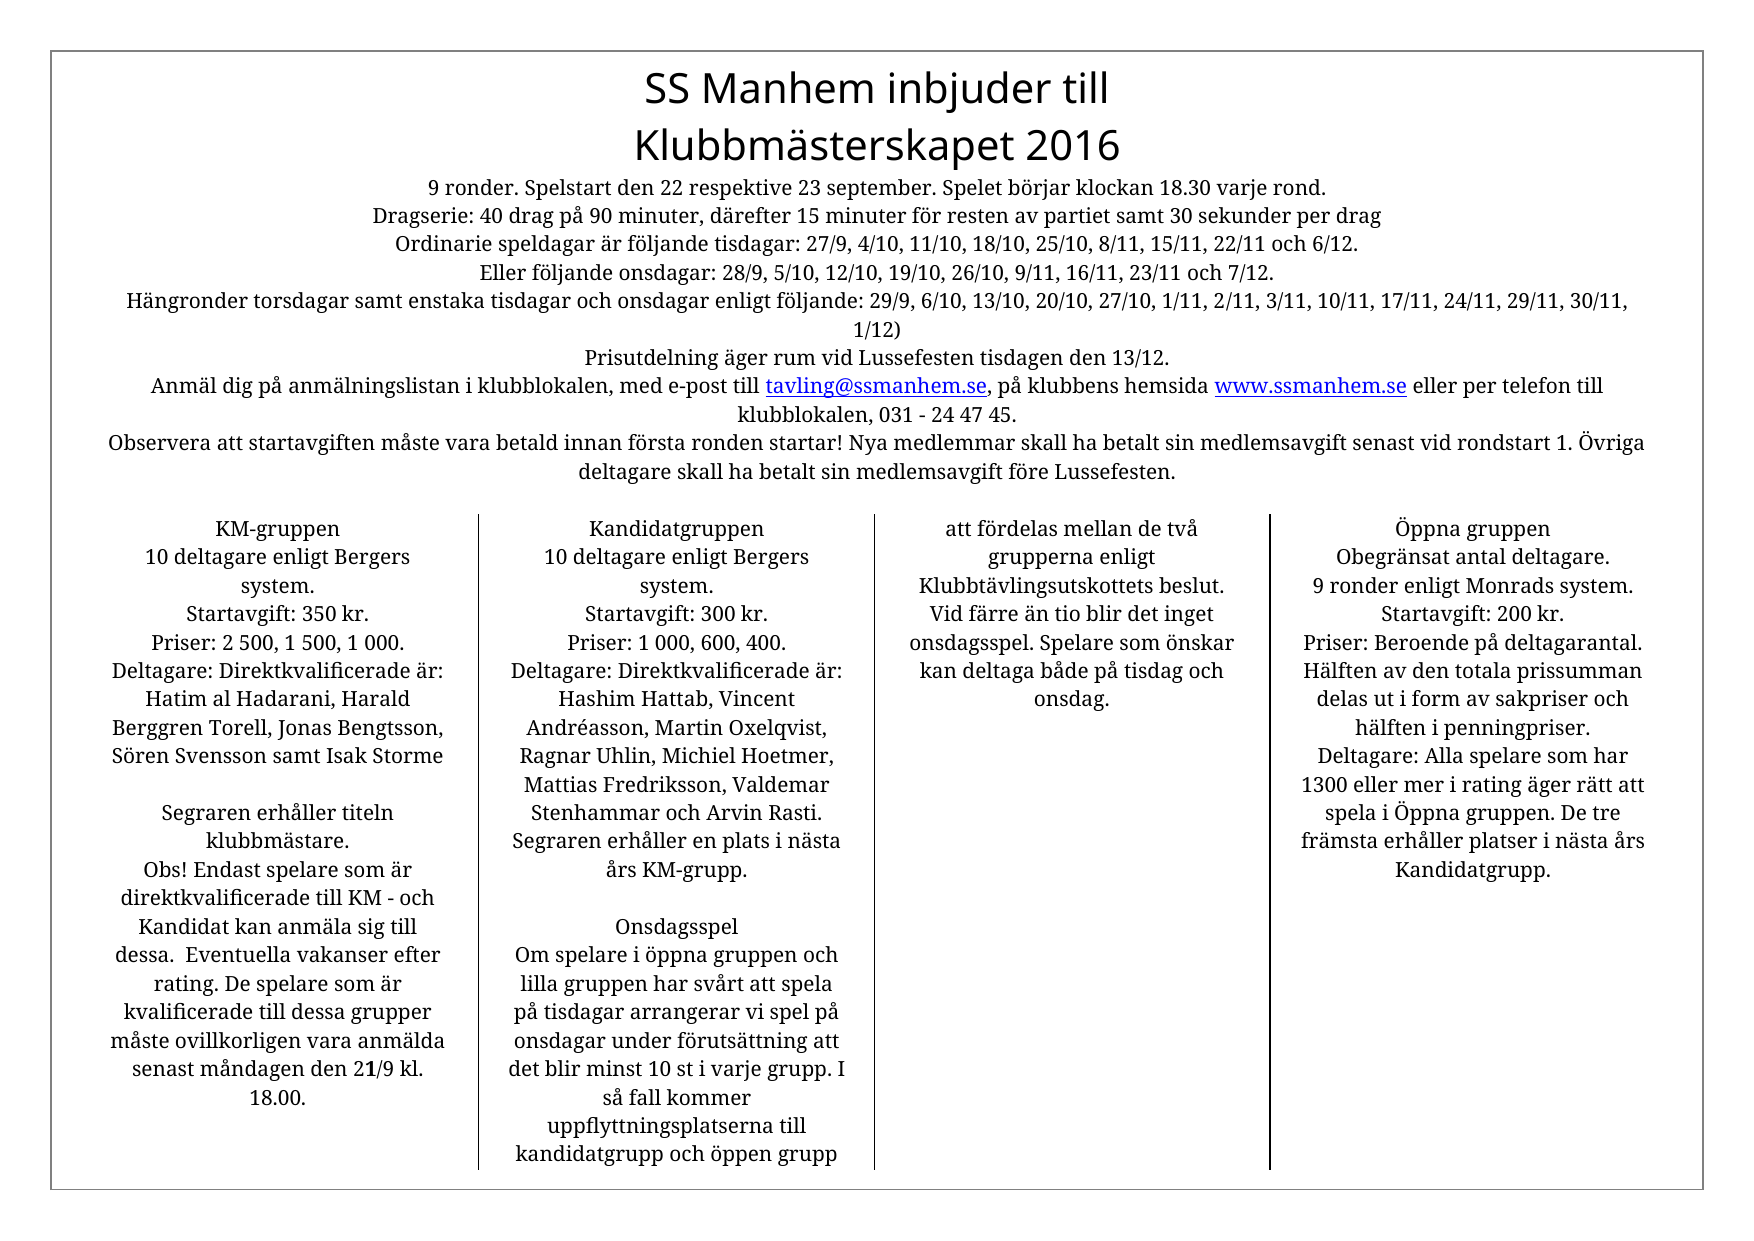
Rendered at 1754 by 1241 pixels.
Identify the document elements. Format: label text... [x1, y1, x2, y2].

text Om spelare i öppna gruppen och lilla gruppen har svårt att spela på tisdagar arrangerar vi spel på onsdagar under förutsättning att det blir minst 10 st i varje grupp. I så fall kommer uppflyttningsplatserna till kandidatgrupp och öppen grupp att fördelas mellan de två grupperna enligt Klubbtävlingsutskottets beslut. Vid färre än tio blir det inget onsdagsspel. Spelare som önskar kan deltaga både på tisdag och onsdag. [508, 940, 845, 1168]
text Öppna gruppen [1298, 514, 1648, 542]
text Obegränsat antal deltagare. [1298, 542, 1648, 571]
text 10 deltagare enligt Bergers system. [106, 542, 449, 599]
text Deltagare: Direktkvalificerade är: [106, 656, 449, 684]
text Priser: Beroende på deltagarantal. Hälften av den totala prissumman delas ut i form av sakpriser och hälften i penningpriser. [1298, 628, 1648, 741]
text Klubbmästerskapet 2016 [106, 116, 1648, 173]
text Obs! Endast spelare som är direktkvalificerade till KM - och Kandidat kan anmäla sig till dessa. Eventuella vakanser efter rating. De spelare som är kvalificerade till dessa grupper måste ovillkorligen vara anmälda senast måndagen den 21/9 kl. 18.00. [106, 855, 449, 1111]
text Startavgift: 350 kr. [106, 599, 449, 628]
text Deltagare: Alla spelare som har 1300 eller mer i rating äger rätt att spela i Öppna gruppen. De tre främsta erhåller platser i nästa års Kandidatgrupp. [1298, 741, 1648, 883]
text Kandidatgruppen [508, 514, 845, 542]
text Dragserie: 40 drag på 90 minuter, därefter 15 minuter för resten av partiet samt 30 sekunder per drag [106, 201, 1648, 229]
text Hatim al Hadarani, Harald Berggren Torell, Jonas Bengtsson, Sören Svensson samt Isak Storme [106, 684, 449, 770]
text Priser: 2 500, 1 500, 1 000. [106, 628, 449, 656]
text Onsdagsspel [508, 912, 845, 940]
text Ordinarie speldagar är följande tisdagar: 27/9, 4/10, 11/10, 18/10, 25/10, 8/11, 15/11, 22/11 och 6/12. [106, 229, 1648, 258]
text 9 ronder enligt Monrads system. [1298, 571, 1648, 599]
text 9 ronder. Spelstart den 22 respektive 23 september. Spelet börjar klockan 18.30 varje rond. [106, 173, 1648, 201]
text SS Manhem inbjuder till [106, 59, 1648, 116]
text Segraren erhåller titeln klubbmästare. [106, 798, 449, 855]
text Startavgift: 300 kr. [508, 599, 845, 628]
text Anmäl dig på anmälningslistan i klubblokalen, med e-post till tavling@ssmanhem.se, på klubbens hemsida www.ssmanhem.se eller per telefon till klubblokalen, 031 - 24 47 45. [106, 372, 1648, 428]
text 10 deltagare enligt Bergers system. [508, 542, 845, 599]
text Observera att startavgiften måste vara betald innan första ronden startar! Nya medlemmar skall ha betalt sin medlemsavgift senast vid rondstart 1. Övriga deltagare skall ha betalt sin medlemsavgift före Lussefesten. [106, 428, 1648, 485]
text Priser: 1 000, 600, 400. [508, 628, 845, 656]
text Deltagare: Direktkvalificerade är: Hashim Hattab, Vincent Andréasson, Martin Oxelqvist, Ragnar Uhlin, Michiel Hoetmer, Mattias Fredriksson, Valdemar Stenhammar och Arvin Rasti. Segraren erhåller en plats i nästa års KM-grupp. [508, 656, 845, 883]
text Om spelare i öppna gruppen och lilla gruppen har svårt att spela på tisdagar arrangerar vi spel på onsdagar under förutsättning att det blir minst 10 st i varje grupp. I så fall kommer uppflyttningsplatserna till kandidatgrupp och öppen grupp att fördelas mellan de två grupperna enligt Klubbtävlingsutskottets beslut. Vid färre än tio blir det inget onsdagsspel. Spelare som önskar kan deltaga både på tisdag och onsdag. [902, 514, 1241, 713]
text Startavgift: 200 kr. [1298, 599, 1648, 628]
text KM-gruppen [106, 514, 449, 542]
text Hängronder torsdagar samt enstaka tisdagar och onsdagar enligt följande: 29/9, 6/10, 13/10, 20/10, 27/10, 1/11, 2/11, 3/11, 10/11, 17/11, 24/11, 29/11, 30/11, 1/12) Prisutdelning äger rum vid Lussefesten tisdagen den 13/12. [106, 286, 1648, 372]
text Eller följande onsdagar: 28/9, 5/10, 12/10, 19/10, 26/10, 9/11, 16/11, 23/11 och 7/12. [106, 258, 1648, 286]
